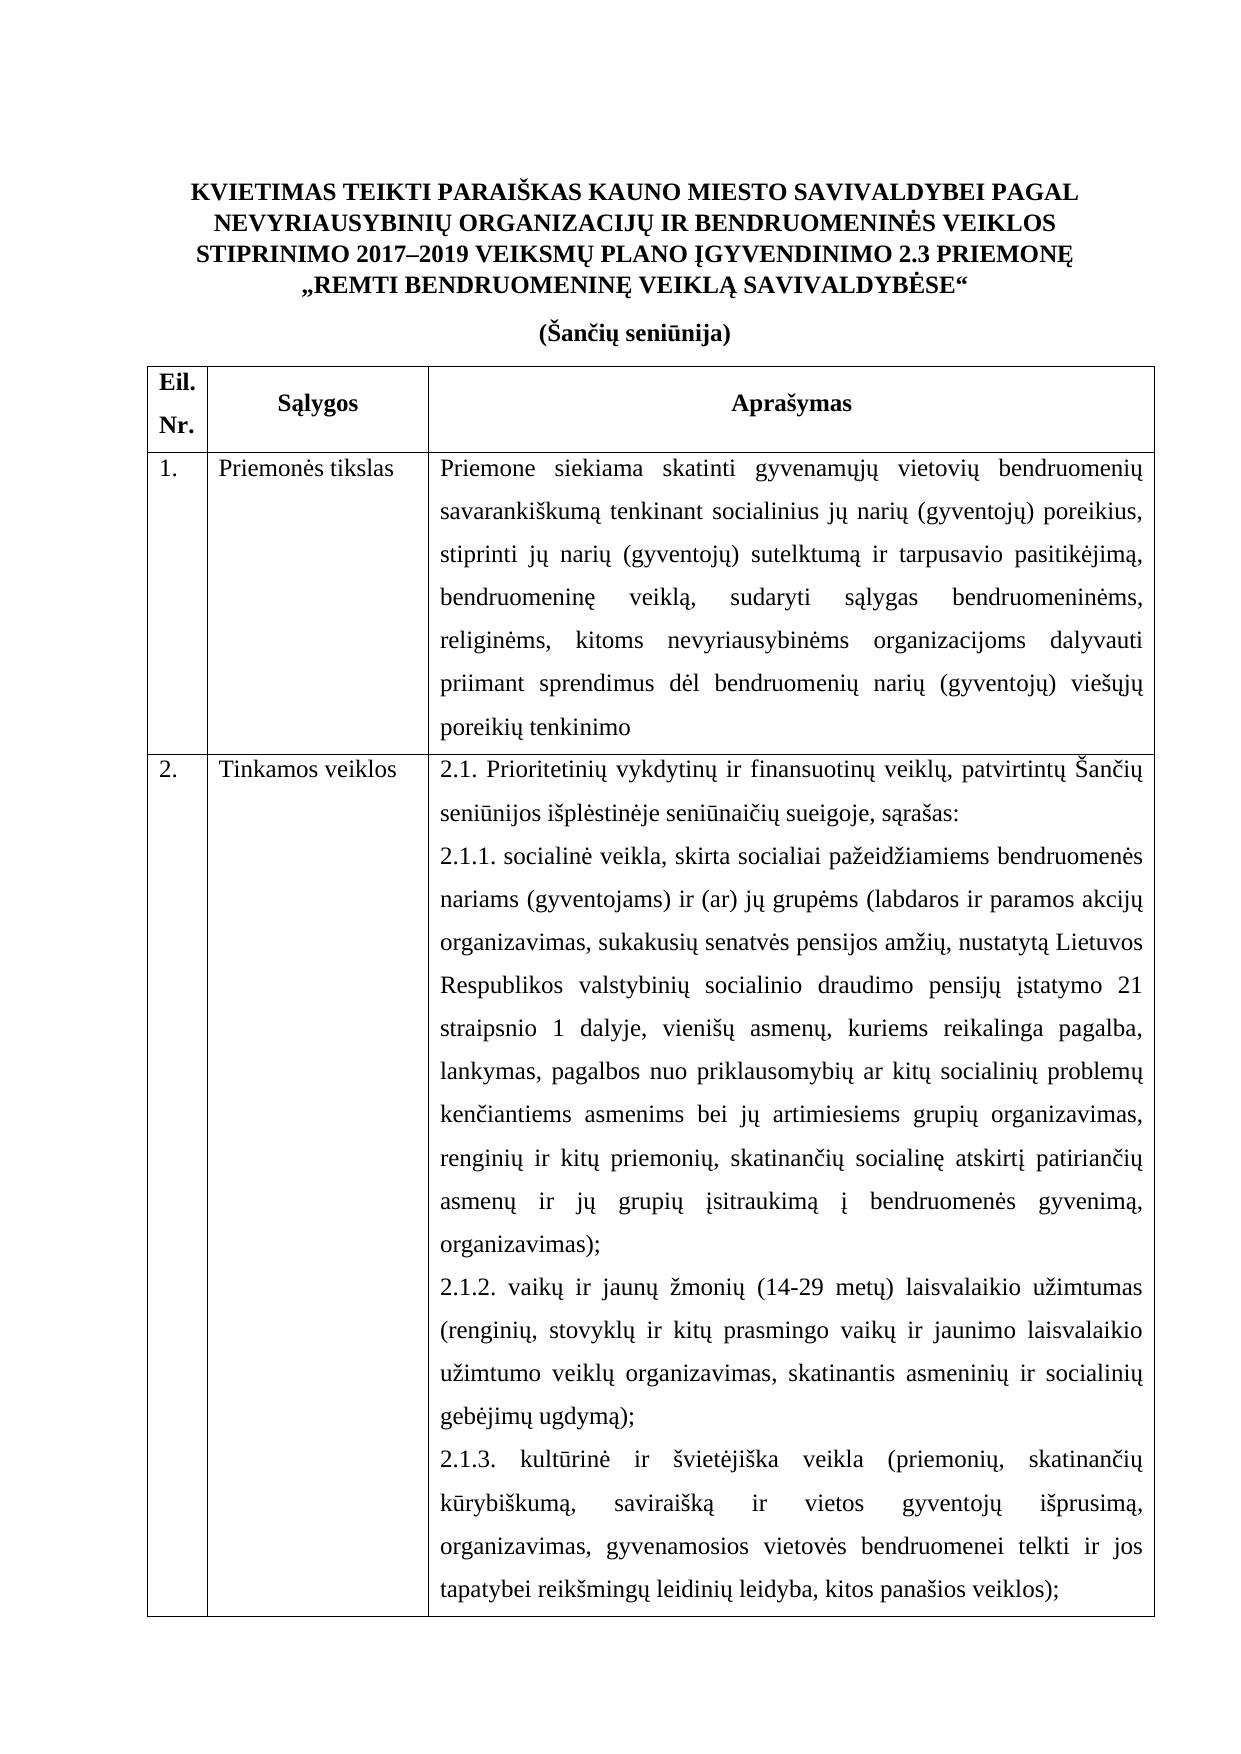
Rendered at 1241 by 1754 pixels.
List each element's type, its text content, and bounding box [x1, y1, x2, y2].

table_cell Priemonės tikslas [208, 453, 428, 753]
table_header Aprašymas [429, 367, 1154, 452]
table_header Sąlygos [208, 367, 428, 452]
table_cell [148, 453, 207, 753]
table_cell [429, 755, 1154, 1616]
table_cell Priemone siekiama skatinti gyvenamųjų vietovių bendruomenių savarankiškumą tenkinant socialinius jų narių (gyventojų) poreikius, stiprinti jų narių (gyventojų) sutelktumą ir tarpusavio pasitikėjimą, bendruomeninę veiklą, sudaryti sąlygas bendruomeninėms, religinėms, kitoms nevyriausybinėms organizacijoms dalyvauti priimant sprendimus dėl bendruomenių narių (gyventojų) viešųjų poreikių tenkinimo [429, 453, 1154, 753]
table_cell Tinkamos veiklos [208, 755, 428, 1616]
text KVIETIMAS TEIKTI PARAIŠKAS KAUNO MIESTO SAVIVALDYBEI PAGAL NEVYRIAUSYBINIŲ ORGANIZACIJŲ IR BENDRUOMENINĖS VEIKLOS STIPRINIMO 2017–2019 VEIKSMŲ PLANO ĮGYVENDINIMO 2.3 PRIEMONĘ „REMTI BENDRUOMENINĘ VEIKLĄ SAVIVALDYBĖSE“ [177, 177, 1093, 299]
text (Šančių seniūnija) [177, 318, 1093, 347]
table_cell [148, 755, 207, 1616]
table_header Eil. Nr. [148, 367, 207, 452]
